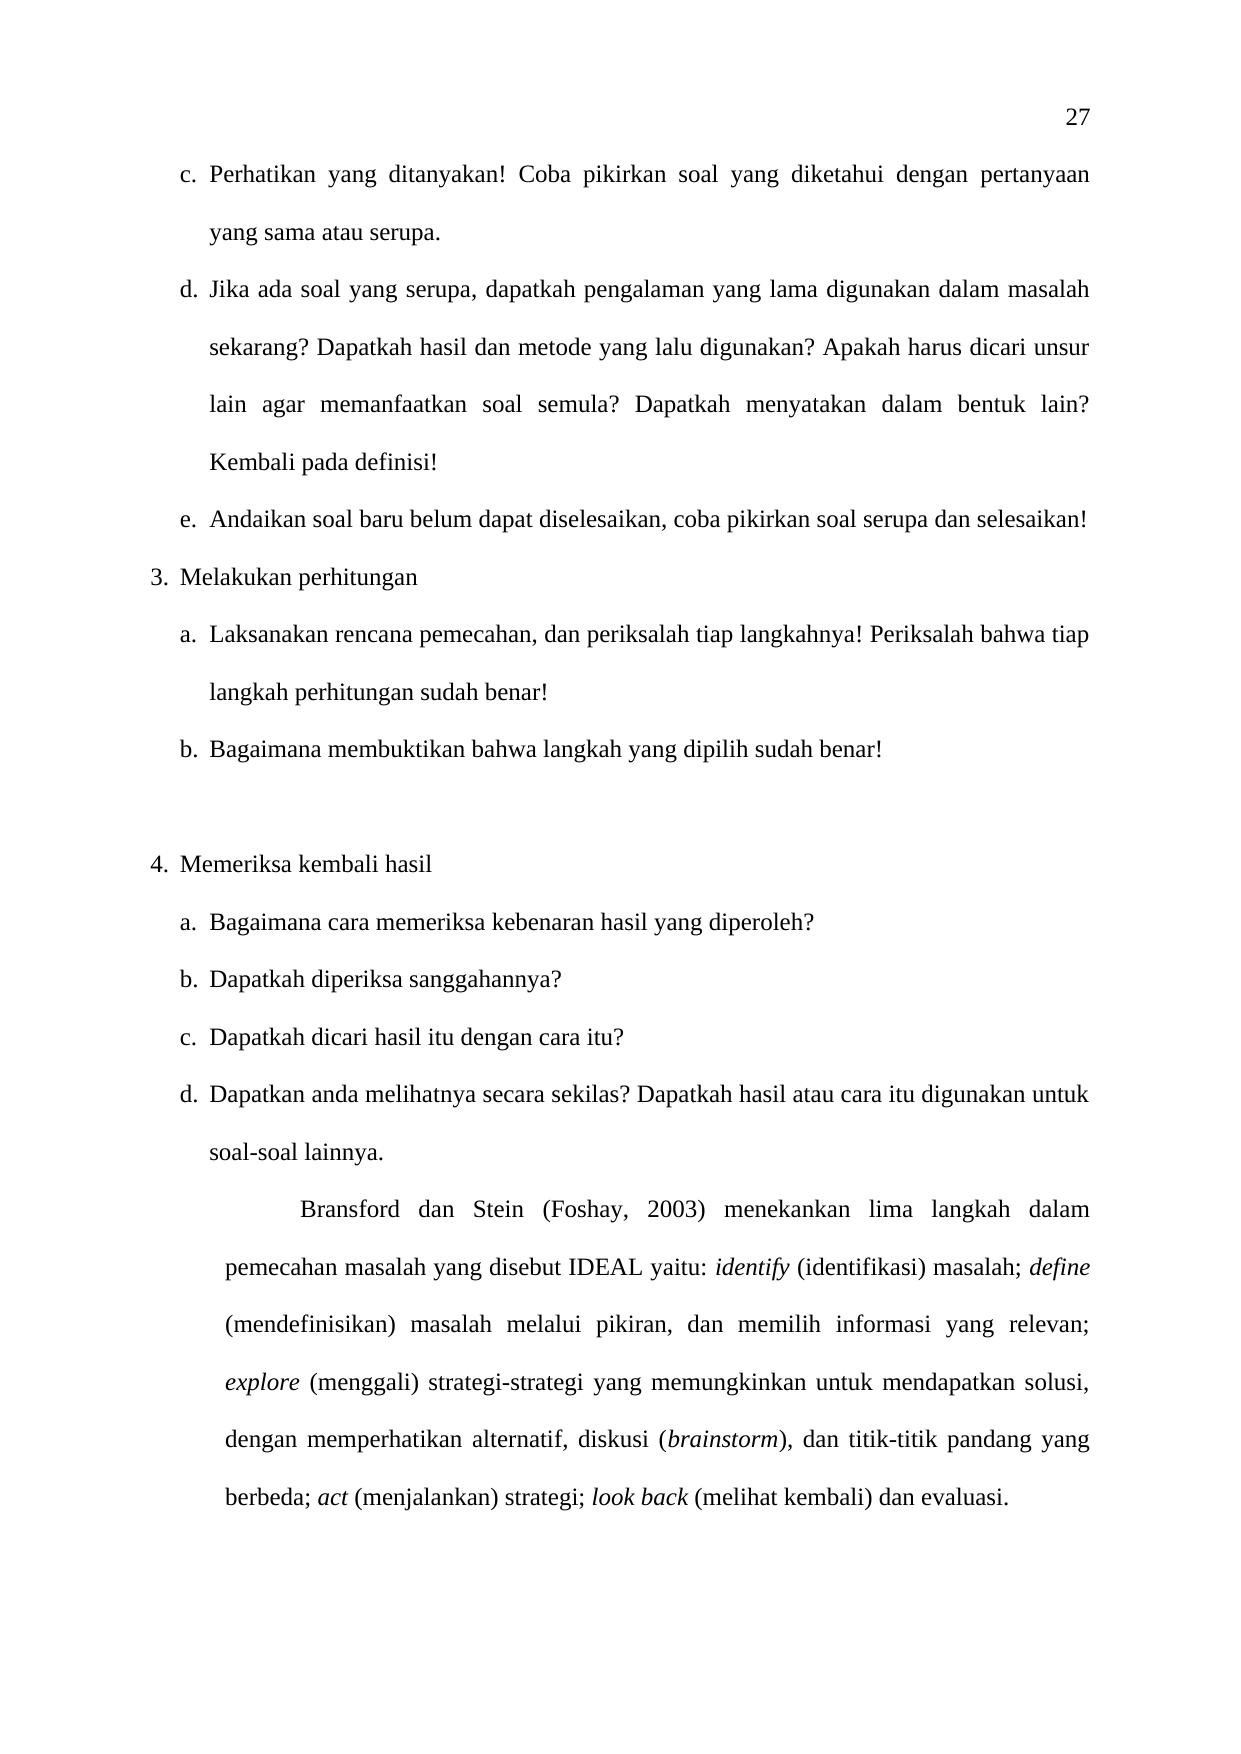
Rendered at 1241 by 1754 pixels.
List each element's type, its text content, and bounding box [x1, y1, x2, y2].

list Jika ada soal yang serupa, dapatkah pengalaman yang lama digunakan dalam masalah sekarang? Dapatkah hasil dan metode yang lalu digunakan? Apakah harus dicari unsur lain agar memanfaatkan soal semula? Dapatkah menyatakan dalam bentuk lain? Kembali pada definisi! [179, 274, 1090, 476]
list Memeriksa kembali hasil [150, 849, 1090, 878]
list Laksanakan rencana pemecahan, dan periksalah tiap langkahnya! Periksalah bahwa tiap langkah perhitungan sudah benar! [179, 619, 1090, 706]
list Dapatkan anda melihatnya secara sekilas? Dapatkah hasil atau cara itu digunakan untuk soal-soal lainnya. [179, 1079, 1090, 1166]
list Bagaimana membuktikan bahwa langkah yang dipilih sudah benar! [179, 734, 1090, 763]
list Dapatkah diperiksa sanggahannya? [179, 964, 1090, 993]
list Melakukan perhitungan [150, 562, 1090, 591]
list Bagaimana cara memeriksa kebenaran hasil yang diperoleh? [179, 907, 1090, 936]
text Bransford dan Stein (Foshay, 2003) menekankan lima langkah dalam pemecahan masalah yang disebut IDEAL yaitu: identify (identifikasi) masalah; define (mendefinisikan) masalah melalui pikiran, dan memilih informasi yang relevan; explore (menggali) strategi-strategi yang memungkinkan untuk mendapatkan solusi, dengan memperhatikan alternatif, diskusi (brainstorm), dan titik-titik pandang yang berbeda; act (menjalankan) strategi; look back (melihat kembali) dan evaluasi. [225, 1194, 1090, 1511]
list Perhatikan yang ditanyakan! Coba pikirkan soal yang diketahui dengan pertanyaan yang sama atau serupa. [179, 159, 1090, 246]
list Dapatkah dicari hasil itu dengan cara itu? [179, 1022, 1090, 1051]
list Andaikan soal baru belum dapat diselesaikan, coba pikirkan soal serupa dan selesaikan! [179, 504, 1090, 533]
